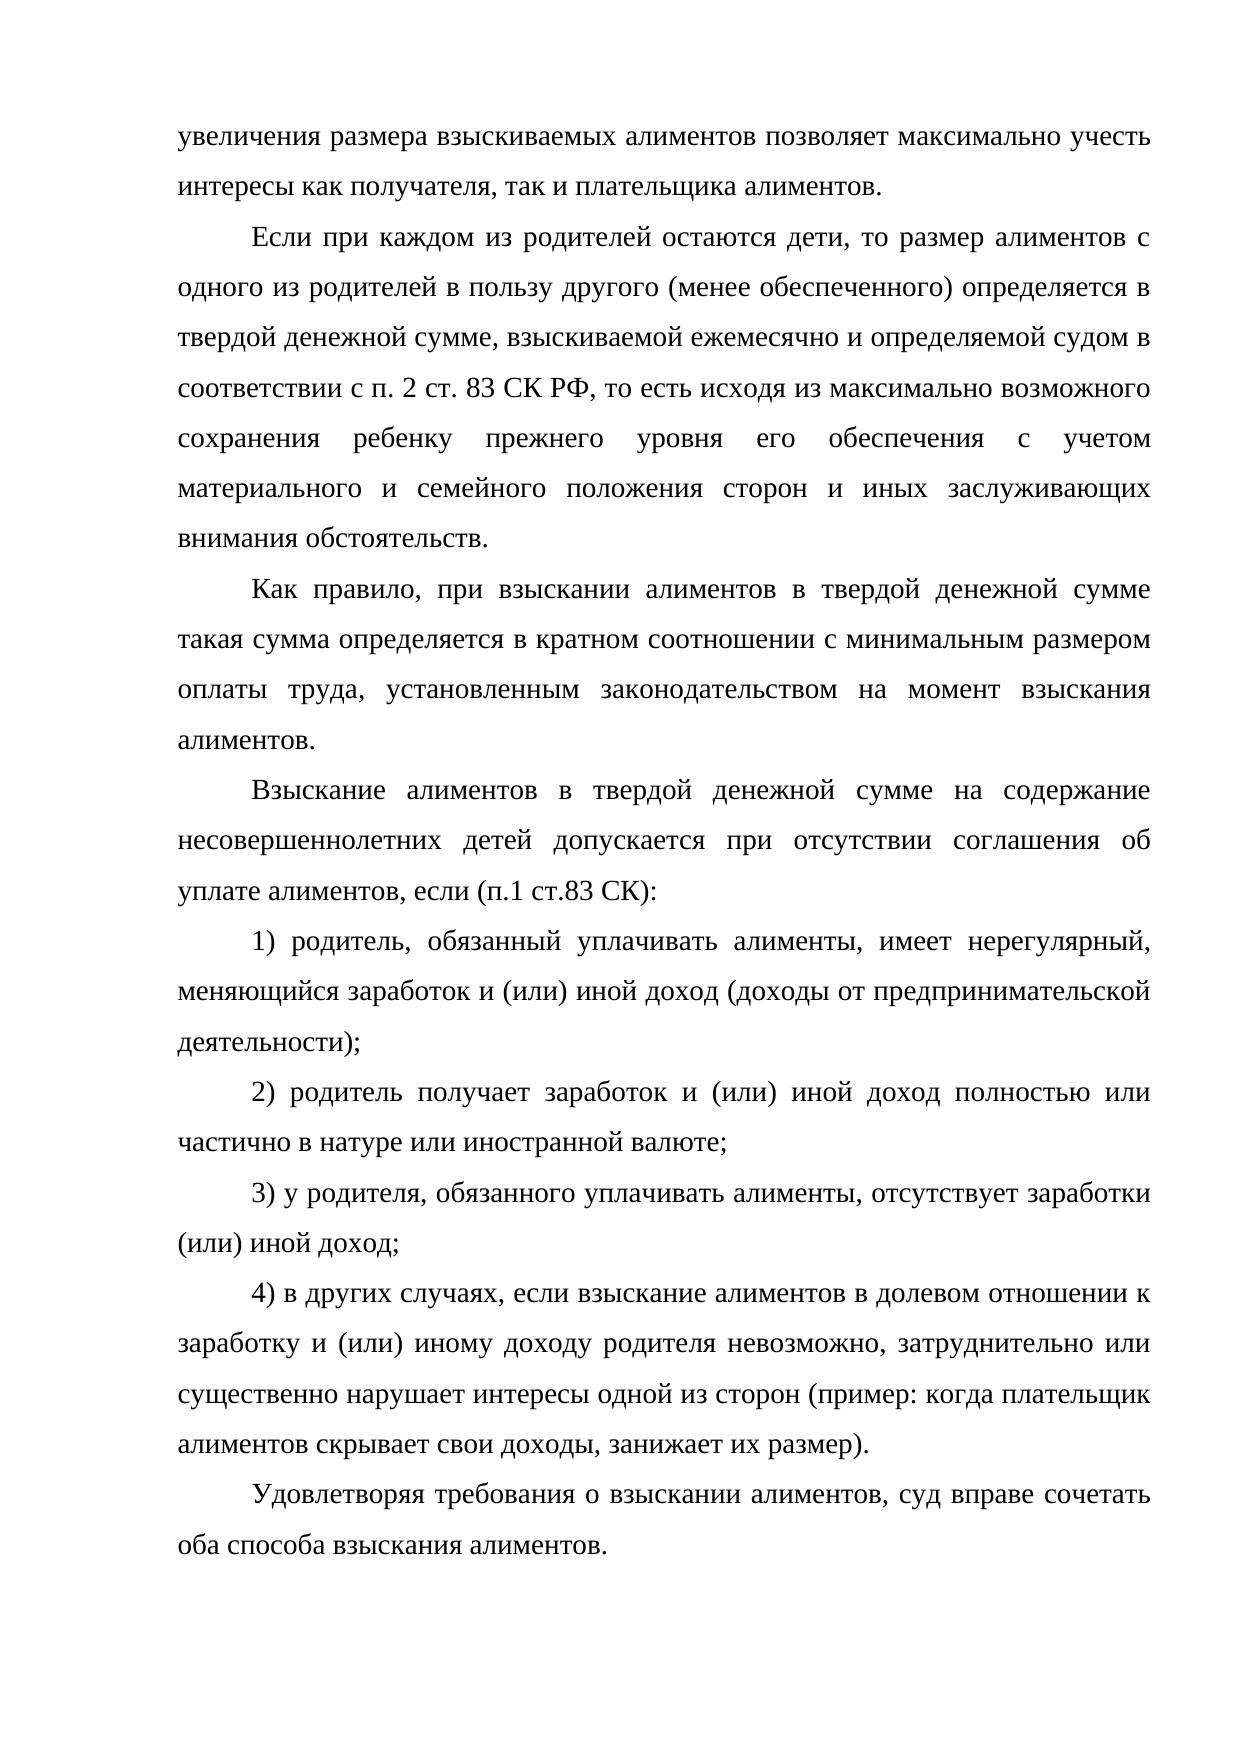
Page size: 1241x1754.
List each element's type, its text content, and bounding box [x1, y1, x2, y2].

text Взыскание алиментов в твердой денежной сумме на содержание несовершеннолетних детей допускается при отсутствии соглашения об уплате алиментов, если (п.1 ст.83 СК): [177, 772, 1152, 906]
text 2) родитель получает заработок и (или) иной доход полностью или частично в натуре или иностранной валюте; [177, 1074, 1152, 1158]
text Удовлетворяя требования о взыскании алиментов, суд вправе сочетать оба способа взыскания алиментов. [177, 1477, 1152, 1560]
text 3) у родителя, обязанного уплачивать алименты, отсутствует заработки (или) иной доход; [177, 1175, 1152, 1258]
text Как правило, при взыскании алиментов в твердой денежной сумме такая сумма определяется в кратном соотношении с минимальным размером оплаты труда, установленным законодательством на момент взыскания алиментов. [177, 571, 1152, 755]
text 1) родитель, обязанный уплачивать алименты, имеет нерегулярный, меняющийся заработок и (или) иной доход (доходы от предпринимательской деятельности); [177, 923, 1152, 1057]
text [177, 118, 1152, 202]
text 4) в других случаях, если взыскание алиментов в долевом отношении к заработку и (или) иному доходу родителя невозможно, затруднительно или существенно нарушает интересы одной из сторон (пример: когда плательщик алиментов скрывает свои доходы, занижает их размер). [177, 1275, 1152, 1460]
text Если при каждом из родителей остаются дети, то размер алиментов с одного из родителей в пользу другого (менее обеспеченного) определяется в твердой денежной сумме, взыскиваемой ежемесячно и определяемой судом в соответствии с п. 2 ст. 83 СК РФ, то есть исходя из максимально возможного сохранения ребенку прежнего уровня его обеспечения с учетом материального и семейного положения сторон и иных заслуживающих внимания обстоятельств. [177, 219, 1152, 554]
